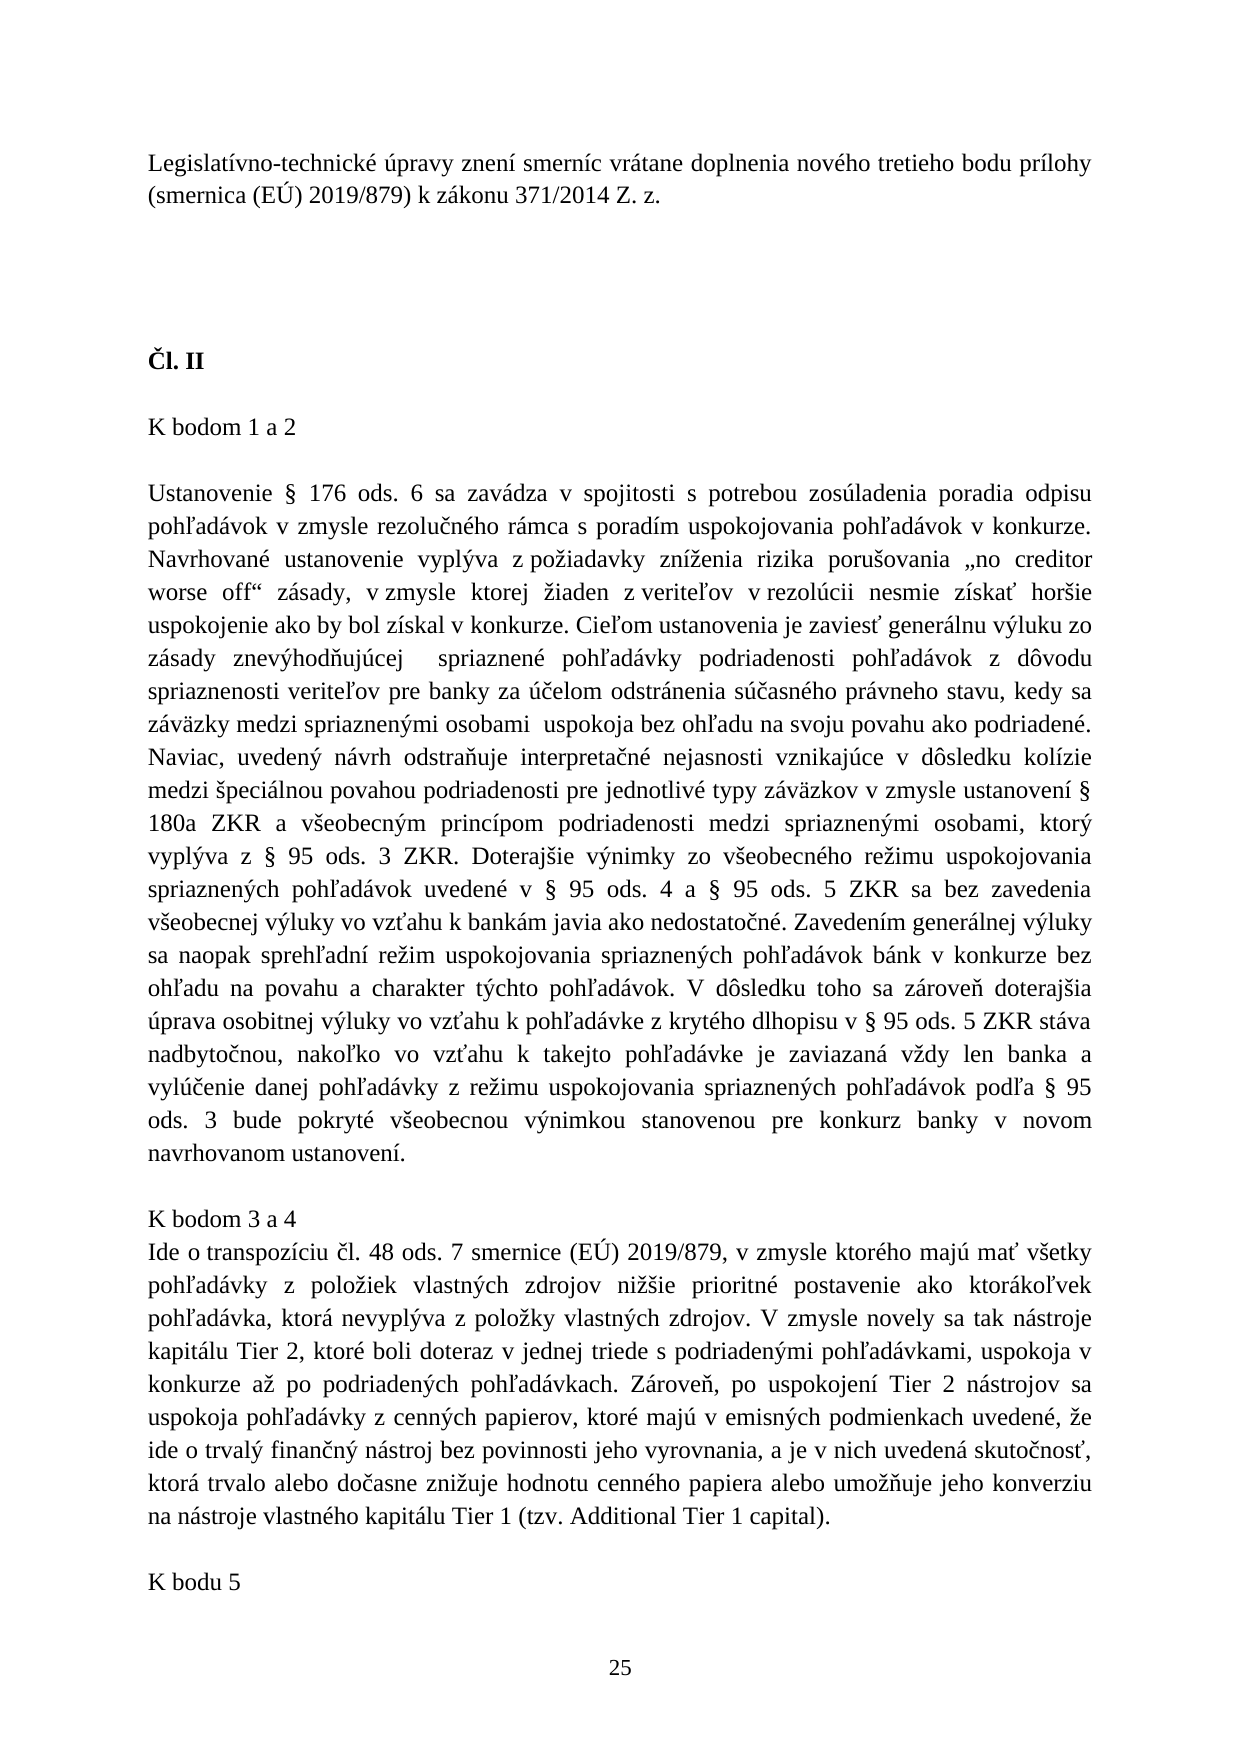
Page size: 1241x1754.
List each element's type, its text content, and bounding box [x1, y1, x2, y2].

text Ustanovenie § 176 ods. 6 sa zavádza v spojitosti s potrebou zosúladenia poradia odpisu pohľadávok v zmysle rezolučného rámca s poradím uspokojovania pohľadávok v konkurze. Navrhované ustanovenie vyplýva z požiadavky zníženia rizika porušovania „no creditor worse off“ zásady, v zmysle ktorej žiaden z veriteľov v rezolúcii nesmie získať horšie uspokojenie ako by bol získal v konkurze. Cieľom ustanovenia je zaviesť generálnu výluku zo zásady znevýhodňujúcej spriaznené pohľadávky podriadenosti pohľadávok z dôvodu spriaznenosti veriteľov pre banky za účelom odstránenia súčasného právneho stavu, kedy sa záväzky medzi spriaznenými osobami uspokoja bez ohľadu na svoju povahu ako podriadené. Naviac, uvedený návrh odstraňuje interpretačné nejasnosti vznikajúce v dôsledku kolízie medzi špeciálnou povahou podriadenosti pre jednotlivé typy záväzkov v zmysle ustanovení § 180a ZKR a všeobecným princípom podriadenosti medzi spriaznenými osobami, ktorý vyplýva z § 95 ods. 3 ZKR. Doterajšie výnimky zo všeobecného režimu uspokojovania spriaznených pohľadávok uvedené v § 95 ods. 4 a § 95 ods. 5 ZKR sa bez zavedenia všeobecnej výluky vo vzťahu k bankám javia ako nedostatočné. Zavedením generálnej výluky sa naopak sprehľadní režim uspokojovania spriaznených pohľadávok bánk v konkurze bez ohľadu na povahu a charakter týchto pohľadávok. V dôsledku toho sa zároveň doterajšia úprava osobitnej výluky vo vzťahu k pohľadávke z krytého dlhopisu v § 95 ods. 5 ZKR stáva nadbytočnou, nakoľko vo vzťahu k takejto pohľadávke je zaviazaná vždy len banka a vylúčenie danej pohľadávky z režimu uspokojovania spriaznených pohľadávok podľa § 95 ods. 3 bude pokryté všeobecnou výnimkou stanovenou pre konkurz banky v novom navrhovanom ustanovení. [148, 478, 1093, 1167]
text K bodu 5 [148, 1567, 1093, 1596]
text Ide o transpozíciu čl. 48 ods. 7 smernice (EÚ) 2019/879, v zmysle ktorého majú mať všetky pohľadávky z položiek vlastných zdrojov nižšie prioritné postavenie ako ktorákoľvek pohľadávka, ktorá nevyplýva z položky vlastných zdrojov. V zmysle novely sa tak nástroje kapitálu Tier 2, ktoré boli doteraz v jednej triede s podriadenými pohľadávkami, uspokoja v konkurze až po podriadených pohľadávkach. Zároveň, po uspokojení Tier 2 nástrojov sa uspokoja pohľadávky z cenných papierov, ktoré majú v emisných podmienkach uvedené, že ide o trvalý finančný nástroj bez povinnosti jeho vyrovnania, a je v nich uvedená skutočnosť, ktorá trvalo alebo dočasne znižuje hodnotu cenného papiera alebo umožňuje jeho konverziu na nástroje vlastného kapitálu Tier 1 (tzv. Additional Tier 1 capital). [148, 1237, 1093, 1530]
text K bodom 3 a 4 [148, 1204, 1093, 1233]
text Čl. II [148, 346, 1093, 374]
text K bodom 1 a 2 [148, 412, 1093, 441]
text Legislatívno-technické úpravy znení smerníc vrátane doplnenia nového tretieho bodu prílohy (smernica (EÚ) 2019/879) k zákonu 371/2014 Z. z. [148, 148, 1093, 209]
